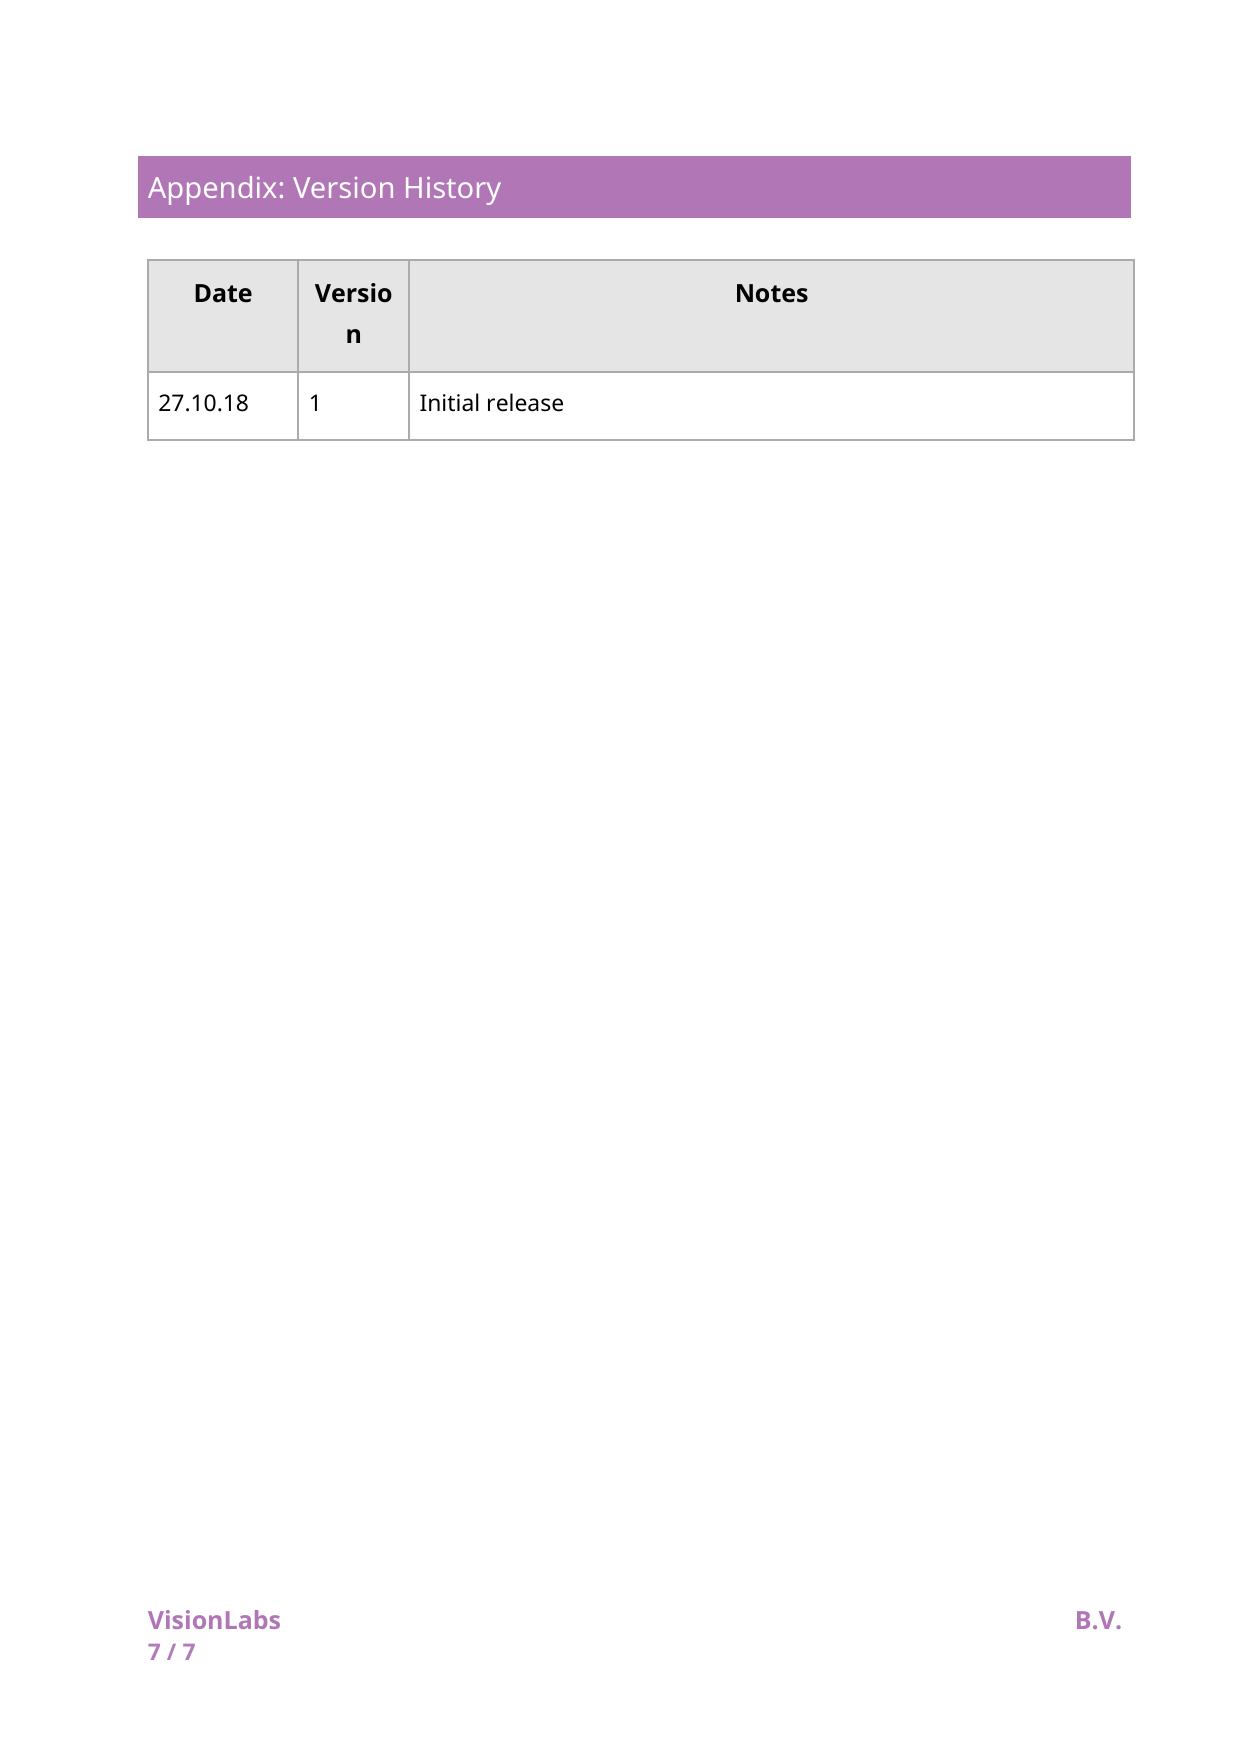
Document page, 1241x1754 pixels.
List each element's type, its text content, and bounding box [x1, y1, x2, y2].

list Appendix: Version History [148, 165, 1122, 209]
table_header Notes [410, 261, 1133, 371]
table_cell Initial release [410, 373, 1133, 438]
table_cell 27.10.18 [149, 373, 297, 438]
table_header Date [149, 261, 297, 371]
table_header Version [299, 261, 408, 371]
table_cell 1 [299, 373, 408, 438]
